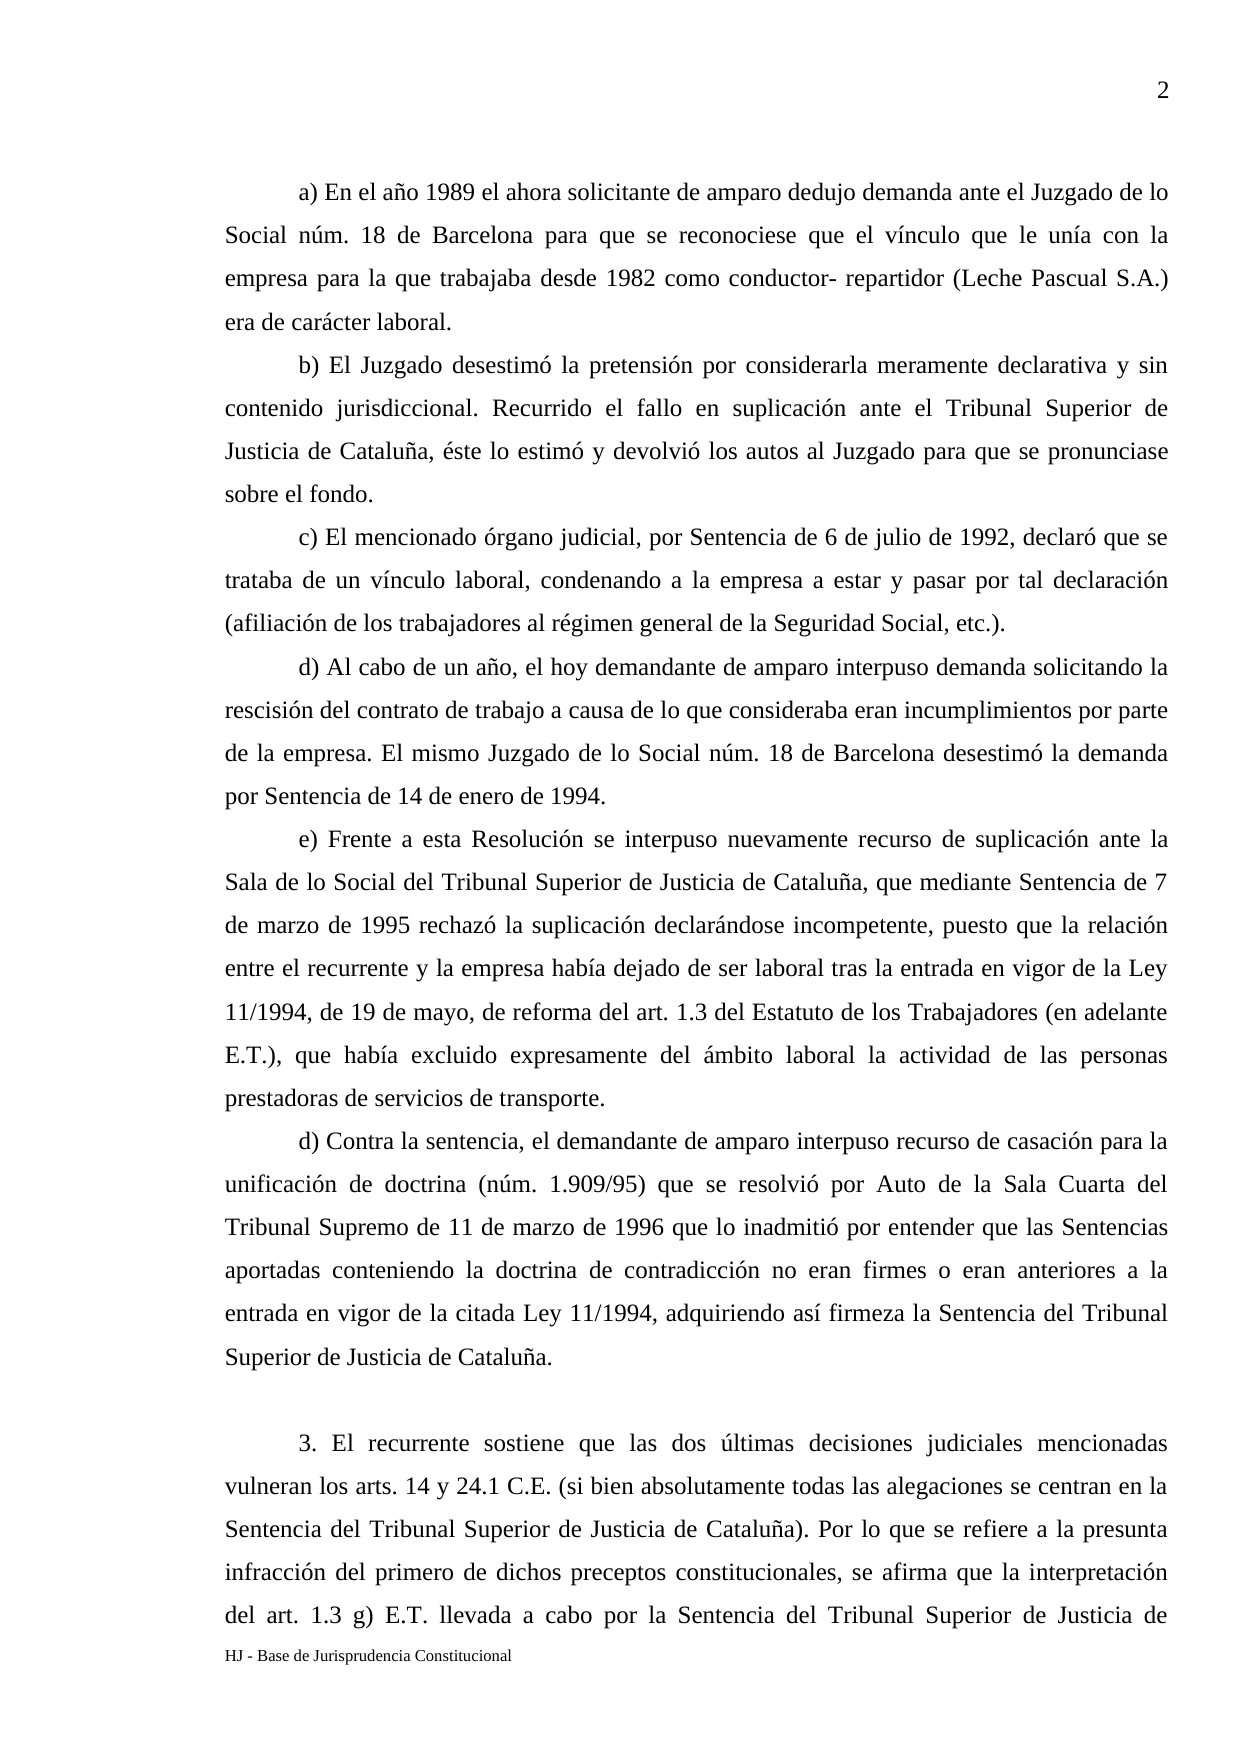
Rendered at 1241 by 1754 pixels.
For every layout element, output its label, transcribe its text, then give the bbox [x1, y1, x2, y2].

text d) Contra la sentencia, el demandante de amparo interpuso recurso de casación para la unificación de doctrina (núm. 1.909/95) que se resolvió por Auto de la Sala Cuarta del Tribunal Supremo de 11 de marzo de 1996 que lo inadmitió por entender que las Sentencias aportadas conteniendo la doctrina de contradicción no eran firmes o eran anteriores a la entrada en vigor de la citada Ley 11/1994, adquiriendo así firmeza la Sentencia del Tribunal Superior de Justicia de Cataluña. [224, 1126, 1169, 1370]
text b) El Juzgado desestimó la pretensión por considerarla meramente declarativa y sin contenido jurisdiccional. Recurrido el fallo en suplicación ante el Tribunal Superior de Justicia de Cataluña, éste lo estimó y devolvió los autos al Juzgado para que se pronunciase sobre el fondo. [224, 350, 1169, 508]
text c) El mencionado órgano judicial, por Sentencia de 6 de julio de 1992, declaró que se trataba de un vínculo laboral, condenando a la empresa a estar y pasar por tal declaración (afiliación de los trabajadores al régimen general de la Seguridad Social, etc.). [224, 522, 1169, 637]
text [224, 1428, 1169, 1629]
text a) En el año 1989 el ahora solicitante de amparo dedujo demanda ante el Juzgado de lo Social núm. 18 de Barcelona para que se reconociese que el vínculo que le unía con la empresa para la que trabajaba desde 1982 como conductor- repartidor (Leche Pascual S.A.) era de carácter laboral. [224, 177, 1169, 335]
text e) Frente a esta Resolución se interpuso nuevamente recurso de suplicación ante la Sala de lo Social del Tribunal Superior de Justicia de Cataluña, que mediante Sentencia de 7 de marzo de 1995 rechazó la suplicación declarándose incompetente, puesto que la relación entre el recurrente y la empresa había dejado de ser laboral tras la entrada en vigor de la Ley 11/1994, de 19 de mayo, de reforma del art. 1.3 del Estatuto de los Trabajadores (en adelante E.T.), que había excluido expresamente del ámbito laboral la actividad de las personas prestadoras de servicios de transporte. [224, 824, 1169, 1112]
text d) Al cabo de un año, el hoy demandante de amparo interpuso demanda solicitando la rescisión del contrato de trabajo a causa de lo que consideraba eran incumplimientos por parte de la empresa. El mismo Juzgado de lo Social núm. 18 de Barcelona desestimó la demanda por Sentencia de 14 de enero de 1994. [224, 652, 1169, 810]
